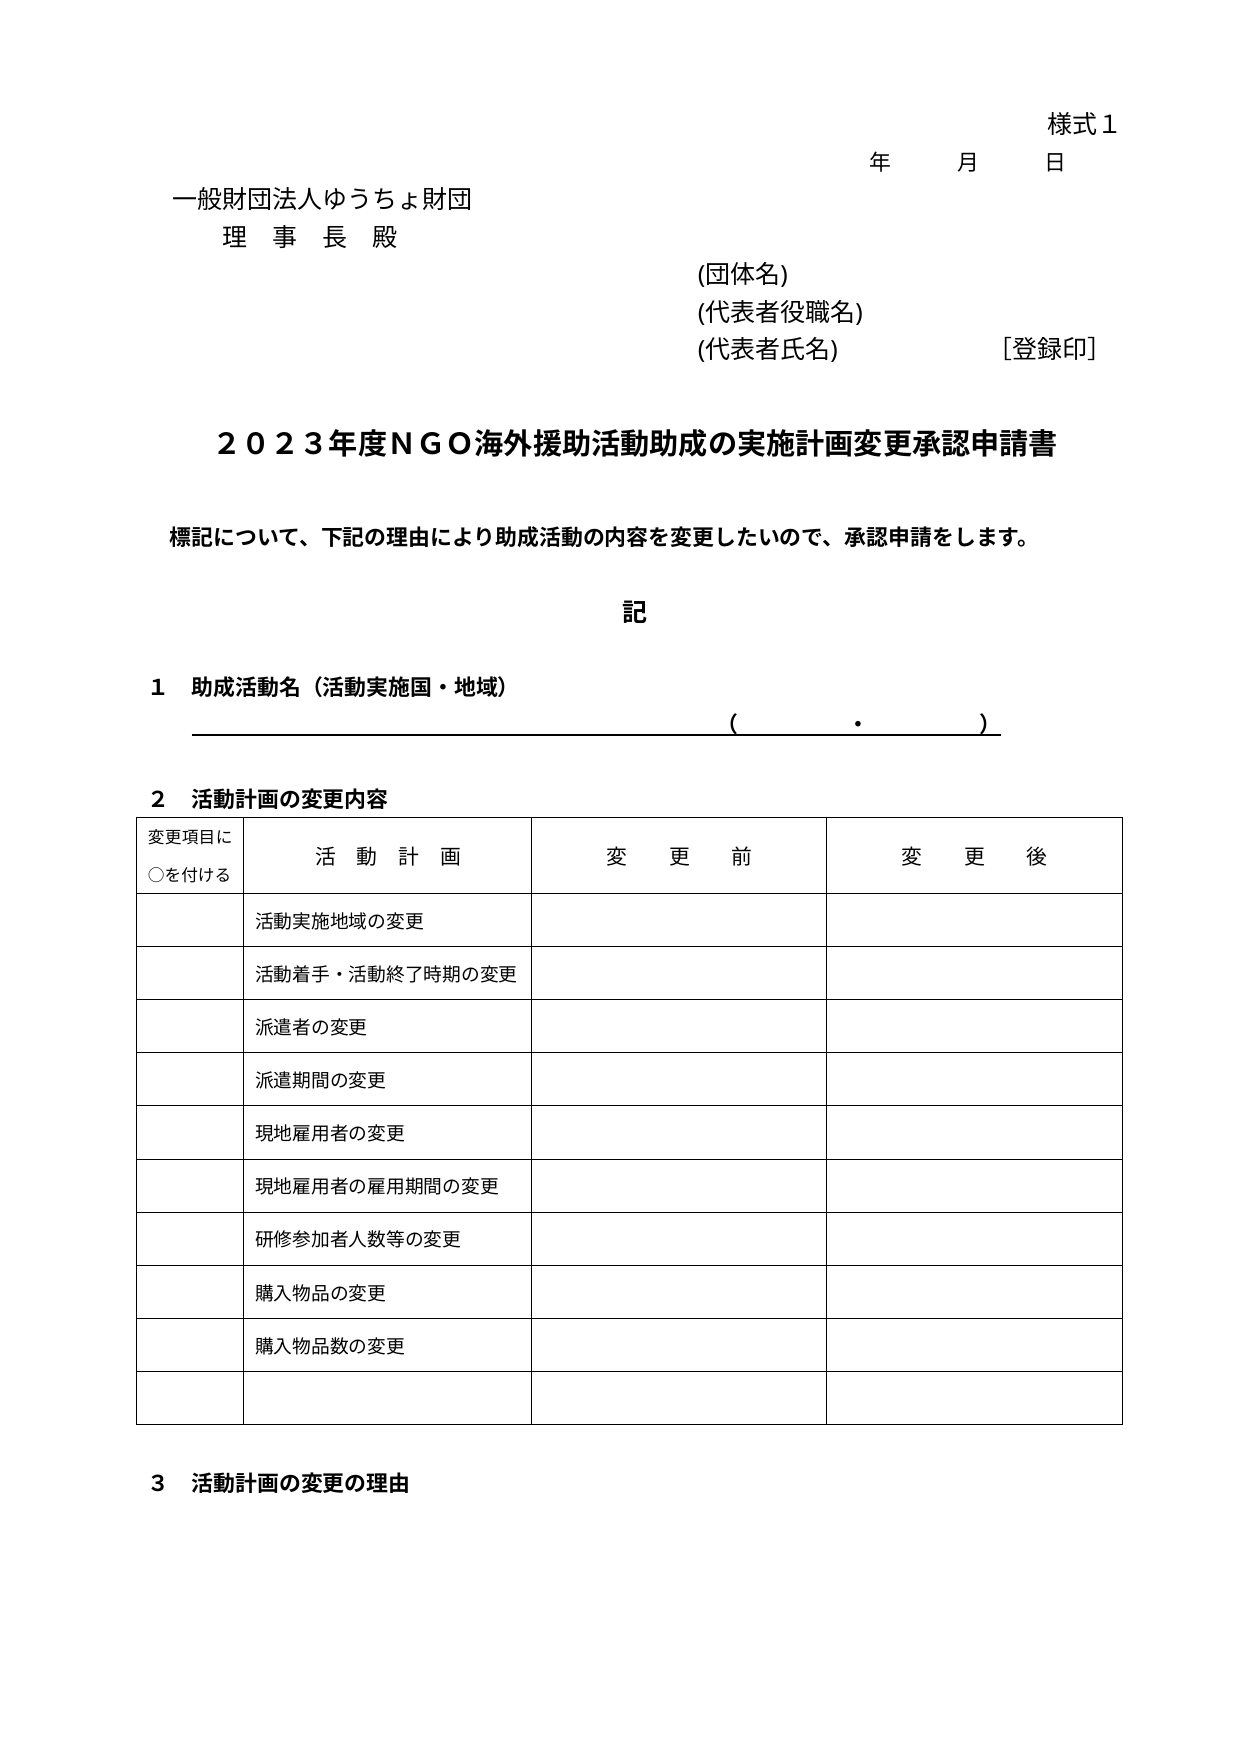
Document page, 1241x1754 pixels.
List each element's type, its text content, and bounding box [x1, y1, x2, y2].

table_cell [827, 1372, 1122, 1424]
table_header 変 更 前 [532, 818, 826, 893]
table_cell [532, 1160, 826, 1212]
table_cell [137, 1319, 243, 1371]
table_cell [827, 894, 1122, 946]
table_cell [532, 1266, 826, 1318]
text ２０２３年度ＮＧＯ海外援助活動助成の実施計画変更承認申請書 [148, 404, 1122, 479]
table_cell [137, 947, 243, 999]
text ２ 活動計画の変更内容 [148, 779, 1122, 817]
table_cell [827, 1053, 1122, 1105]
text 一般財団法人ゆうちょ財団 [148, 179, 1122, 217]
text (団体名) [148, 254, 1122, 292]
text １ 助成活動名（活動実施国・地域） [148, 667, 1122, 704]
table_cell [827, 1106, 1122, 1158]
table_cell [827, 1213, 1122, 1265]
table_cell [532, 1319, 826, 1371]
table_cell [827, 1319, 1122, 1371]
text ３ 活動計画の変更の理由 [148, 1463, 1122, 1500]
table_cell [532, 947, 826, 999]
table_cell 派遣期間の変更 [244, 1053, 531, 1105]
text 理 事 長 殿 [148, 217, 1122, 254]
table_cell [532, 1000, 826, 1052]
table_header 変 更 後 [827, 818, 1122, 893]
table_cell [827, 1266, 1122, 1318]
table_cell 現地雇用者の変更 [244, 1106, 531, 1158]
text 標記について、下記の理由により助成活動の内容を変更したいので、承認申請をします。 [148, 517, 1122, 554]
table_cell 購入物品数の変更 [244, 1319, 531, 1371]
table_cell [532, 1053, 826, 1105]
table_cell [827, 1000, 1122, 1052]
table_header 変更項目に○を付ける [137, 818, 243, 893]
table_cell [137, 894, 243, 946]
table_cell [137, 1372, 243, 1424]
text 年 月 日 [148, 142, 1122, 179]
table_cell [244, 1372, 531, 1424]
table_cell [137, 1106, 243, 1158]
table_cell [137, 1213, 243, 1265]
text 様式１ [148, 104, 1122, 142]
table_cell 購入物品の変更 [244, 1266, 531, 1318]
table_cell 活動着手・活動終了時期の変更 [244, 947, 531, 999]
table_cell [137, 1053, 243, 1105]
text (代表者氏名) ［登録印］ [148, 329, 1122, 367]
table_cell 派遣者の変更 [244, 1000, 531, 1052]
table_cell 活動実施地域の変更 [244, 894, 531, 946]
table_cell [137, 1160, 243, 1212]
text (代表者役職名) [148, 292, 1122, 329]
table_cell [137, 1266, 243, 1318]
subtitle 記 [148, 592, 1122, 629]
table_header 活 動 計 画 [244, 818, 531, 893]
table_cell [532, 1372, 826, 1424]
table_cell [827, 947, 1122, 999]
table_cell 現地雇用者の雇用期間の変更 [244, 1160, 531, 1212]
table_cell [532, 1213, 826, 1265]
table_cell 研修参加者人数等の変更 [244, 1213, 531, 1265]
text （ ・ ） [148, 704, 1122, 742]
table_cell [532, 894, 826, 946]
table_cell [532, 1106, 826, 1158]
table_cell [137, 1000, 243, 1052]
table_cell [827, 1160, 1122, 1212]
